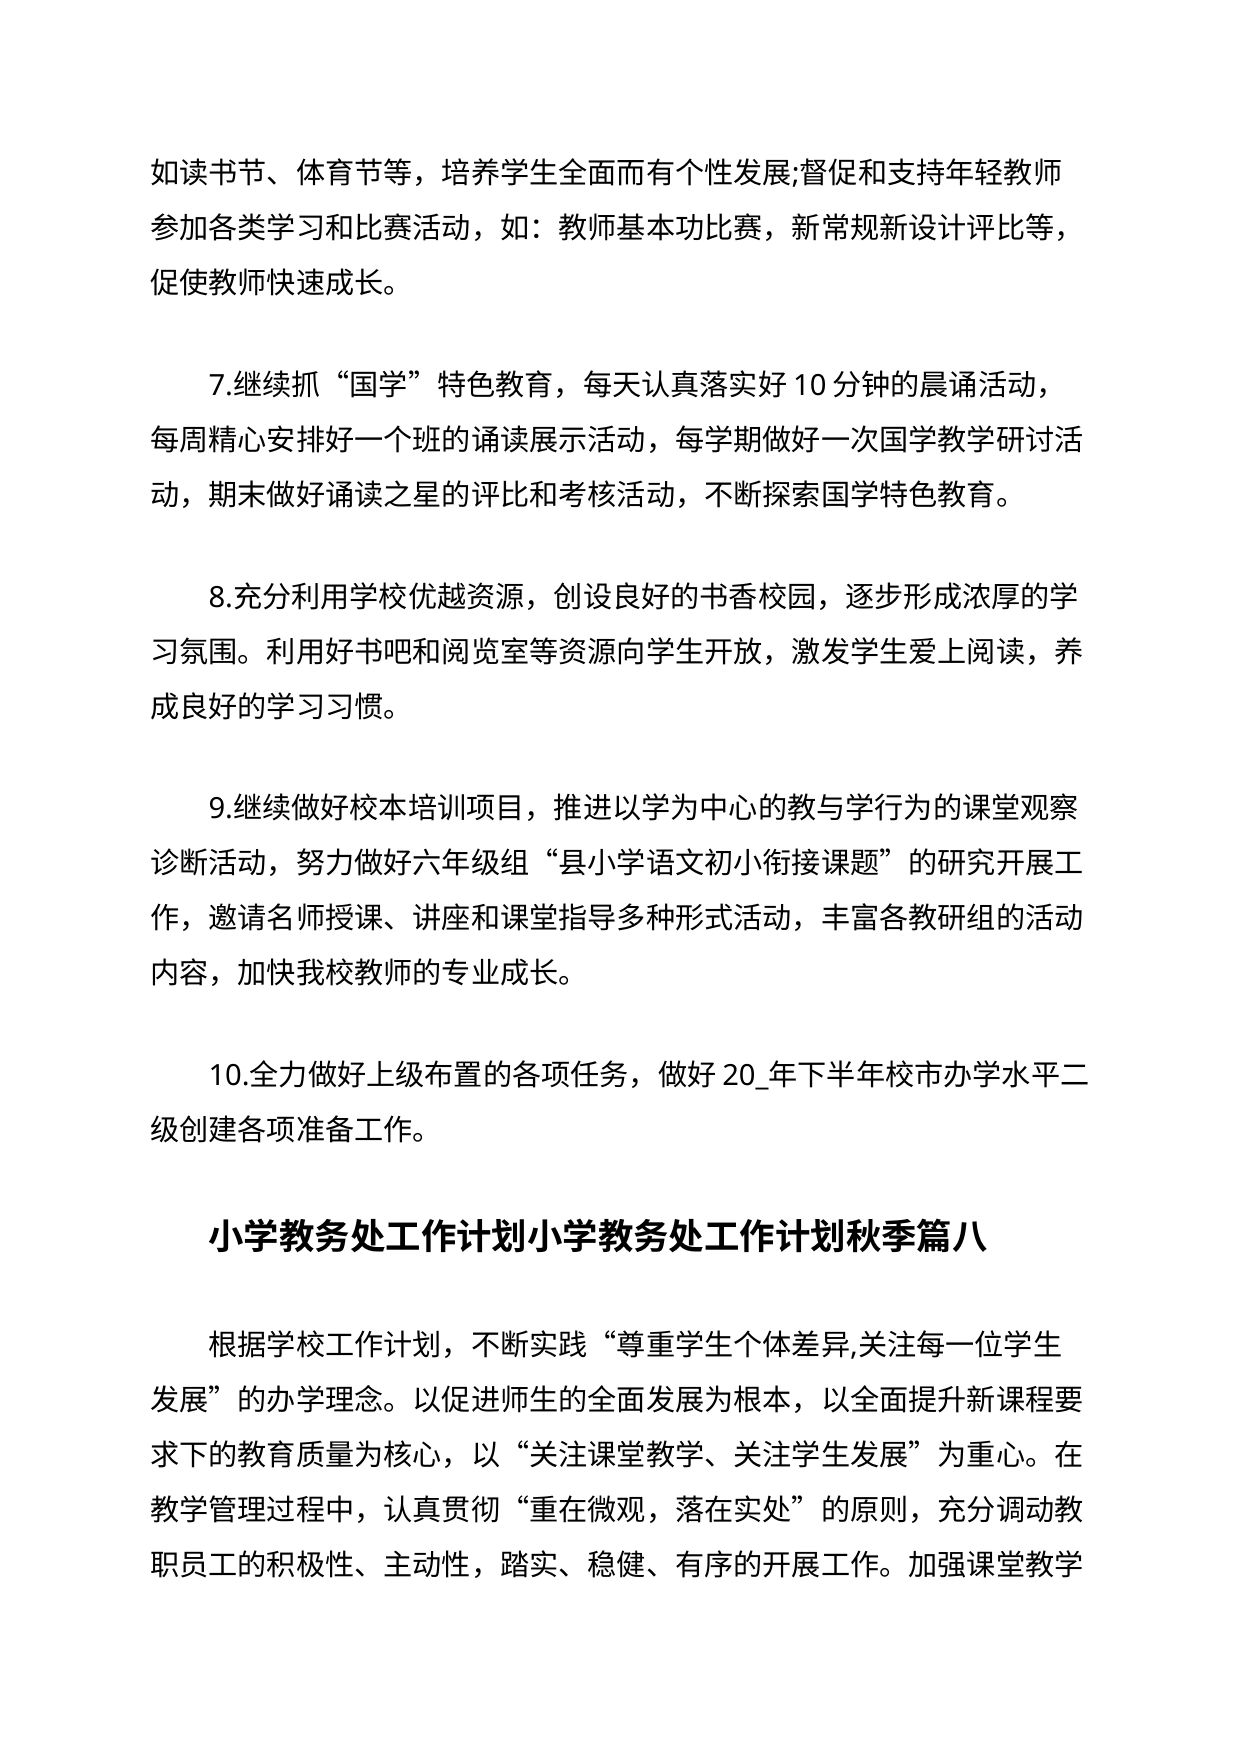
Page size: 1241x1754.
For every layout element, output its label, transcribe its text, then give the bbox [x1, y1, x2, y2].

text 小学教务处工作计划小学教务处工作计划秋季篇八 [150, 1208, 1090, 1259]
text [150, 1322, 1090, 1584]
text 8.充分利用学校优越资源，创设良好的书香校园，逐步形成浓厚的学习氛围。利用好书吧和阅览室等资源向学生开放，激发学生爱上阅读，养成良好的学习习惯。 [150, 573, 1090, 726]
text 10.全力做好上级布置的各项任务，做好20_年下半年校市办学水平二级创建各项准备工作。 [150, 1052, 1090, 1149]
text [150, 150, 1090, 302]
text 7.继续抓“国学”特色教育，每天认真落实好10分钟的晨诵活动，每周精心安排好一个班的诵读展示活动，每学期做好一次国学教学研讨活动，期末做好诵读之星的评比和考核活动，不断探索国学特色教育。 [150, 362, 1090, 514]
text 9.继续做好校本培训项目，推进以学为中心的教与学行为的课堂观察诊断活动，努力做好六年级组“县小学语文初小衔接课题”的研究开展工作，邀请名师授课、讲座和课堂指导多种形式活动，丰富各教研组的活动内容，加快我校教师的专业成长。 [150, 785, 1090, 992]
